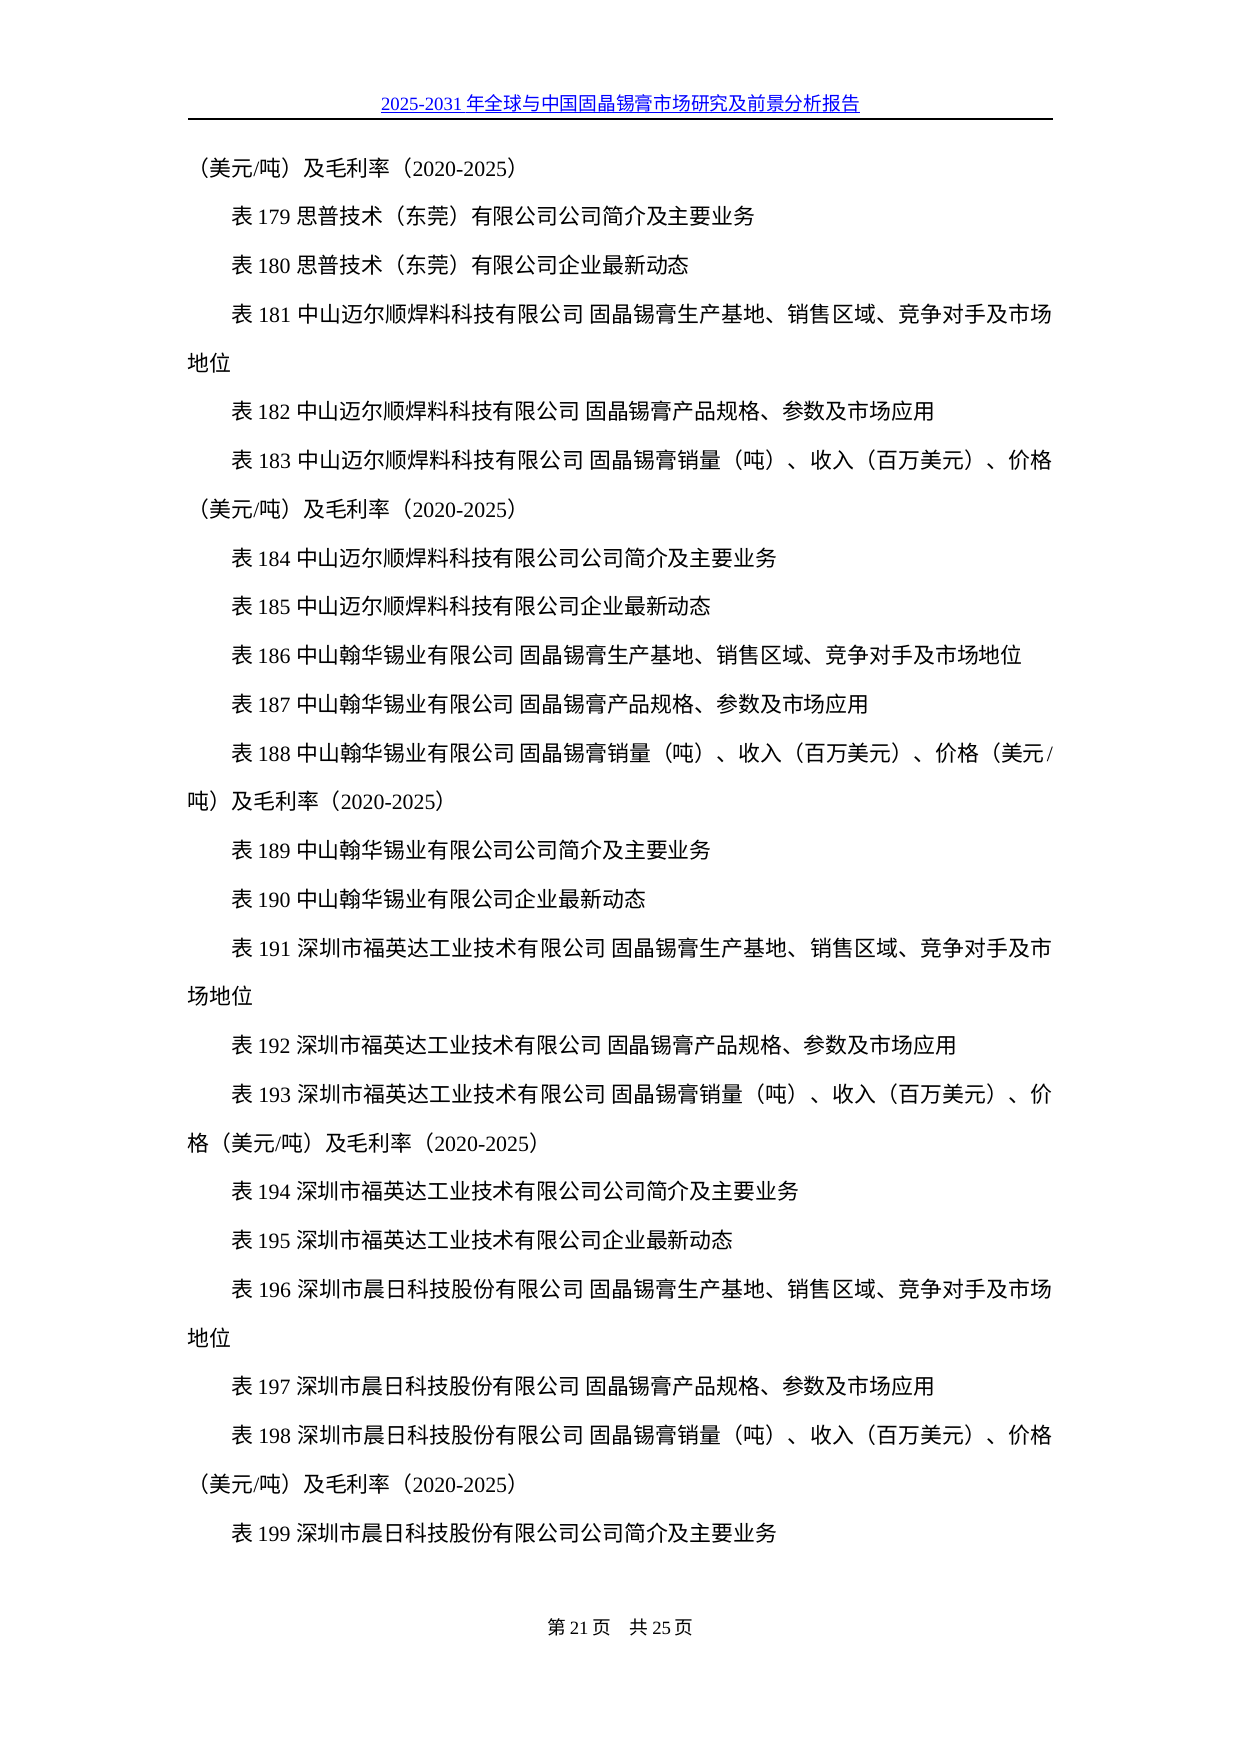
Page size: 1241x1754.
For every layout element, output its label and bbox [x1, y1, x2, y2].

text [187, 150, 1053, 1548]
